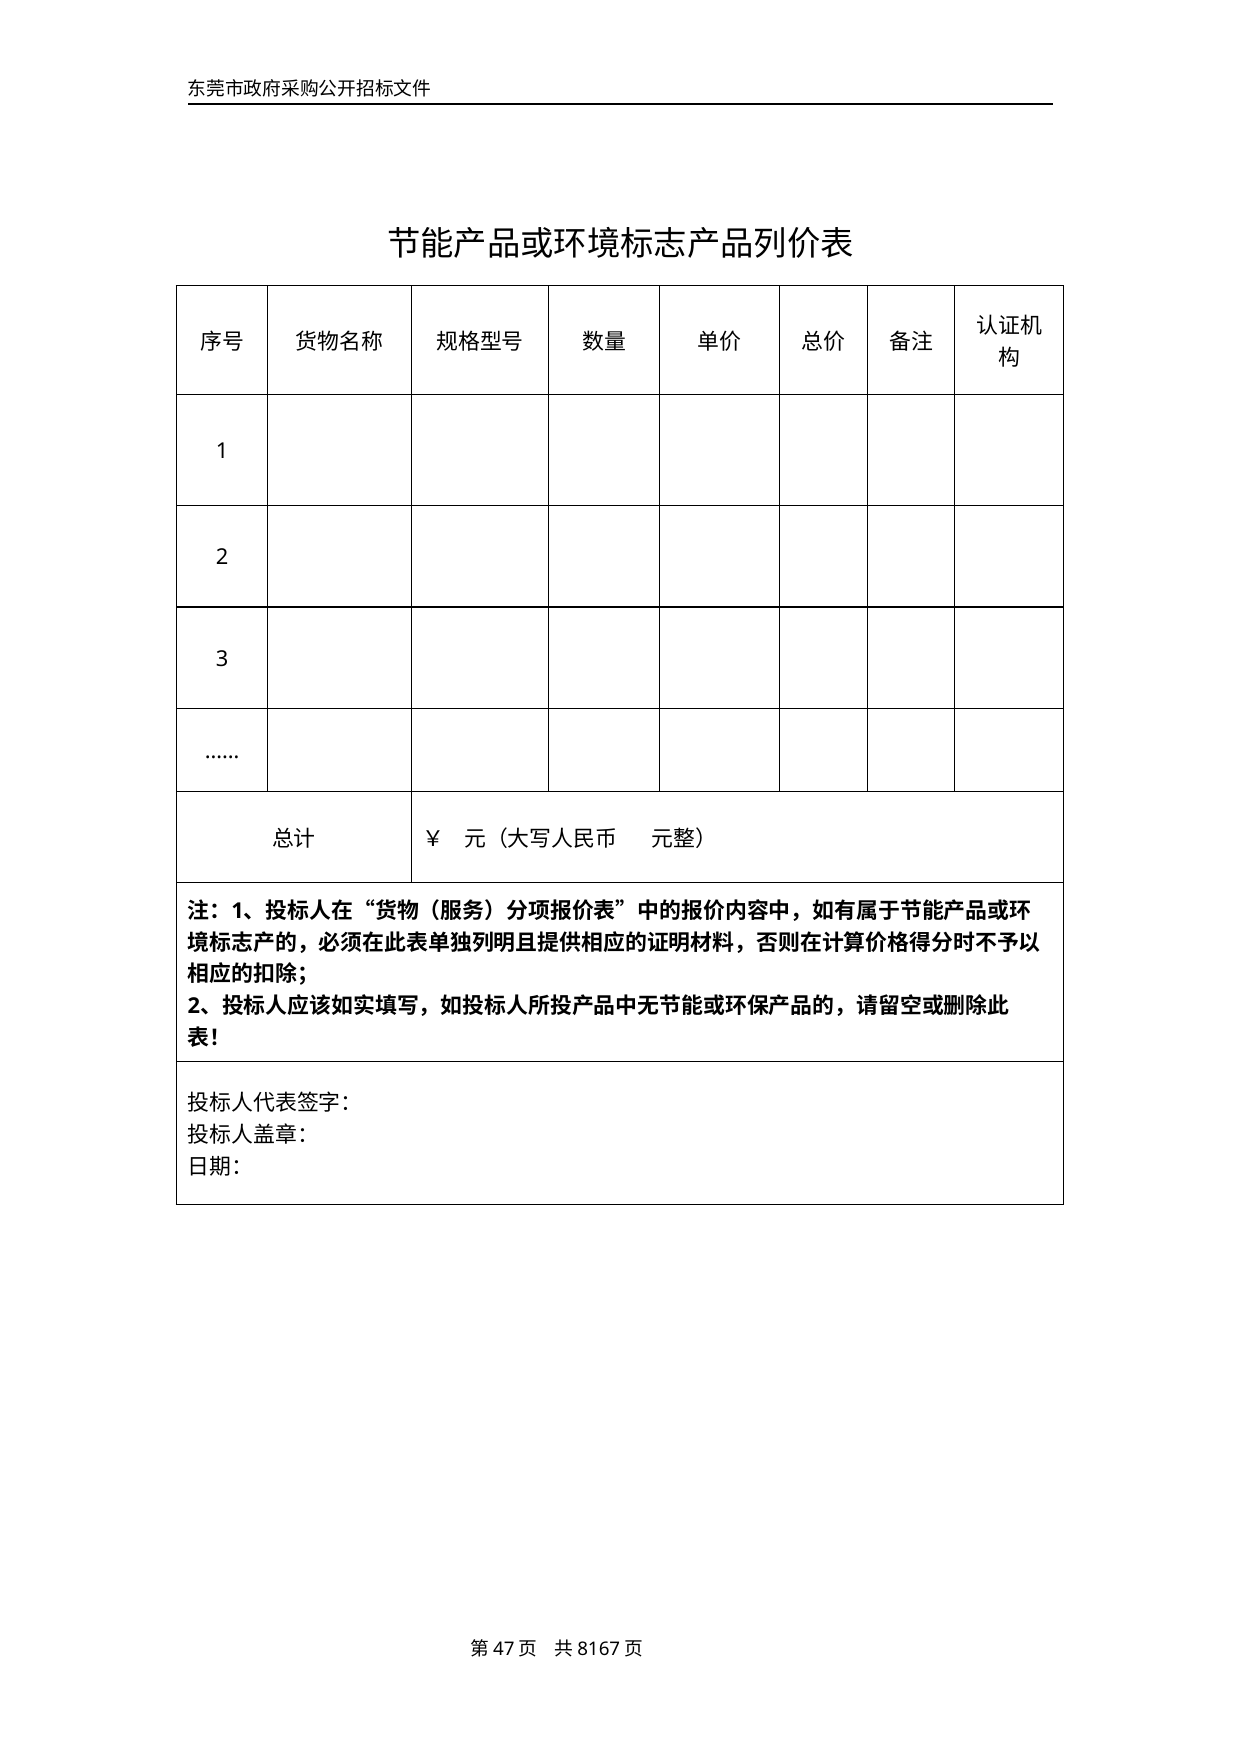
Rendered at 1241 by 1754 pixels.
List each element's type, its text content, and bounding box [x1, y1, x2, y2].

table_header 认证机构 [955, 286, 1063, 394]
table_header 备注 [868, 286, 954, 394]
table_header 序号 [177, 286, 267, 394]
table_cell [268, 506, 411, 606]
table_cell 1 [177, 395, 267, 504]
table_cell [412, 709, 548, 791]
table_cell [549, 608, 659, 708]
table_cell [955, 395, 1063, 504]
table_cell [549, 395, 659, 504]
table_cell ￥ 元（大写人民币 元整） [412, 792, 1063, 882]
table_cell 3 [177, 608, 267, 708]
table_cell [780, 608, 867, 708]
table_cell 2 [177, 506, 267, 606]
table_cell 注：1、投标人在“货物（服务）分项报价表”中的报价内容中，如有属于节能产品或环境标志产的，必须在此表单独列明且提供相应的证明材料，否则在计算价格得分时不予以相应的扣除； 2、投标人应该如实填写，如投标人所投产品中无节能或环保产品的，请留空或删除此表！ [177, 883, 1063, 1061]
table_cell [549, 506, 659, 606]
table_cell [268, 608, 411, 708]
table_cell [660, 608, 779, 708]
table_cell [780, 709, 867, 791]
table_header 总价 [780, 286, 867, 394]
table_cell [412, 395, 548, 504]
table_cell [868, 709, 954, 791]
table_cell [660, 709, 779, 791]
table_header 单价 [660, 286, 779, 394]
table_cell [955, 608, 1063, 708]
table_cell [868, 506, 954, 606]
table_cell [780, 506, 867, 606]
table_cell [660, 395, 779, 504]
table_cell [268, 709, 411, 791]
table_cell 总计 [177, 792, 411, 882]
table_cell [780, 395, 867, 504]
table_cell [868, 395, 954, 504]
table_cell [412, 608, 548, 708]
table_cell [868, 608, 954, 708]
table_cell [955, 709, 1063, 791]
table_header 货物名称 [268, 286, 411, 394]
table_cell 投标人代表签字： 投标人盖章： 日期： [177, 1062, 1063, 1204]
text 节能产品或环境标志产品列价表 [187, 216, 1053, 264]
table_cell [660, 506, 779, 606]
table_cell [268, 395, 411, 504]
table_header 数量 [549, 286, 659, 394]
table_header 规格型号 [412, 286, 548, 394]
table_cell [955, 506, 1063, 606]
table_cell [412, 506, 548, 606]
table_cell …… [177, 709, 267, 791]
table_cell [549, 709, 659, 791]
